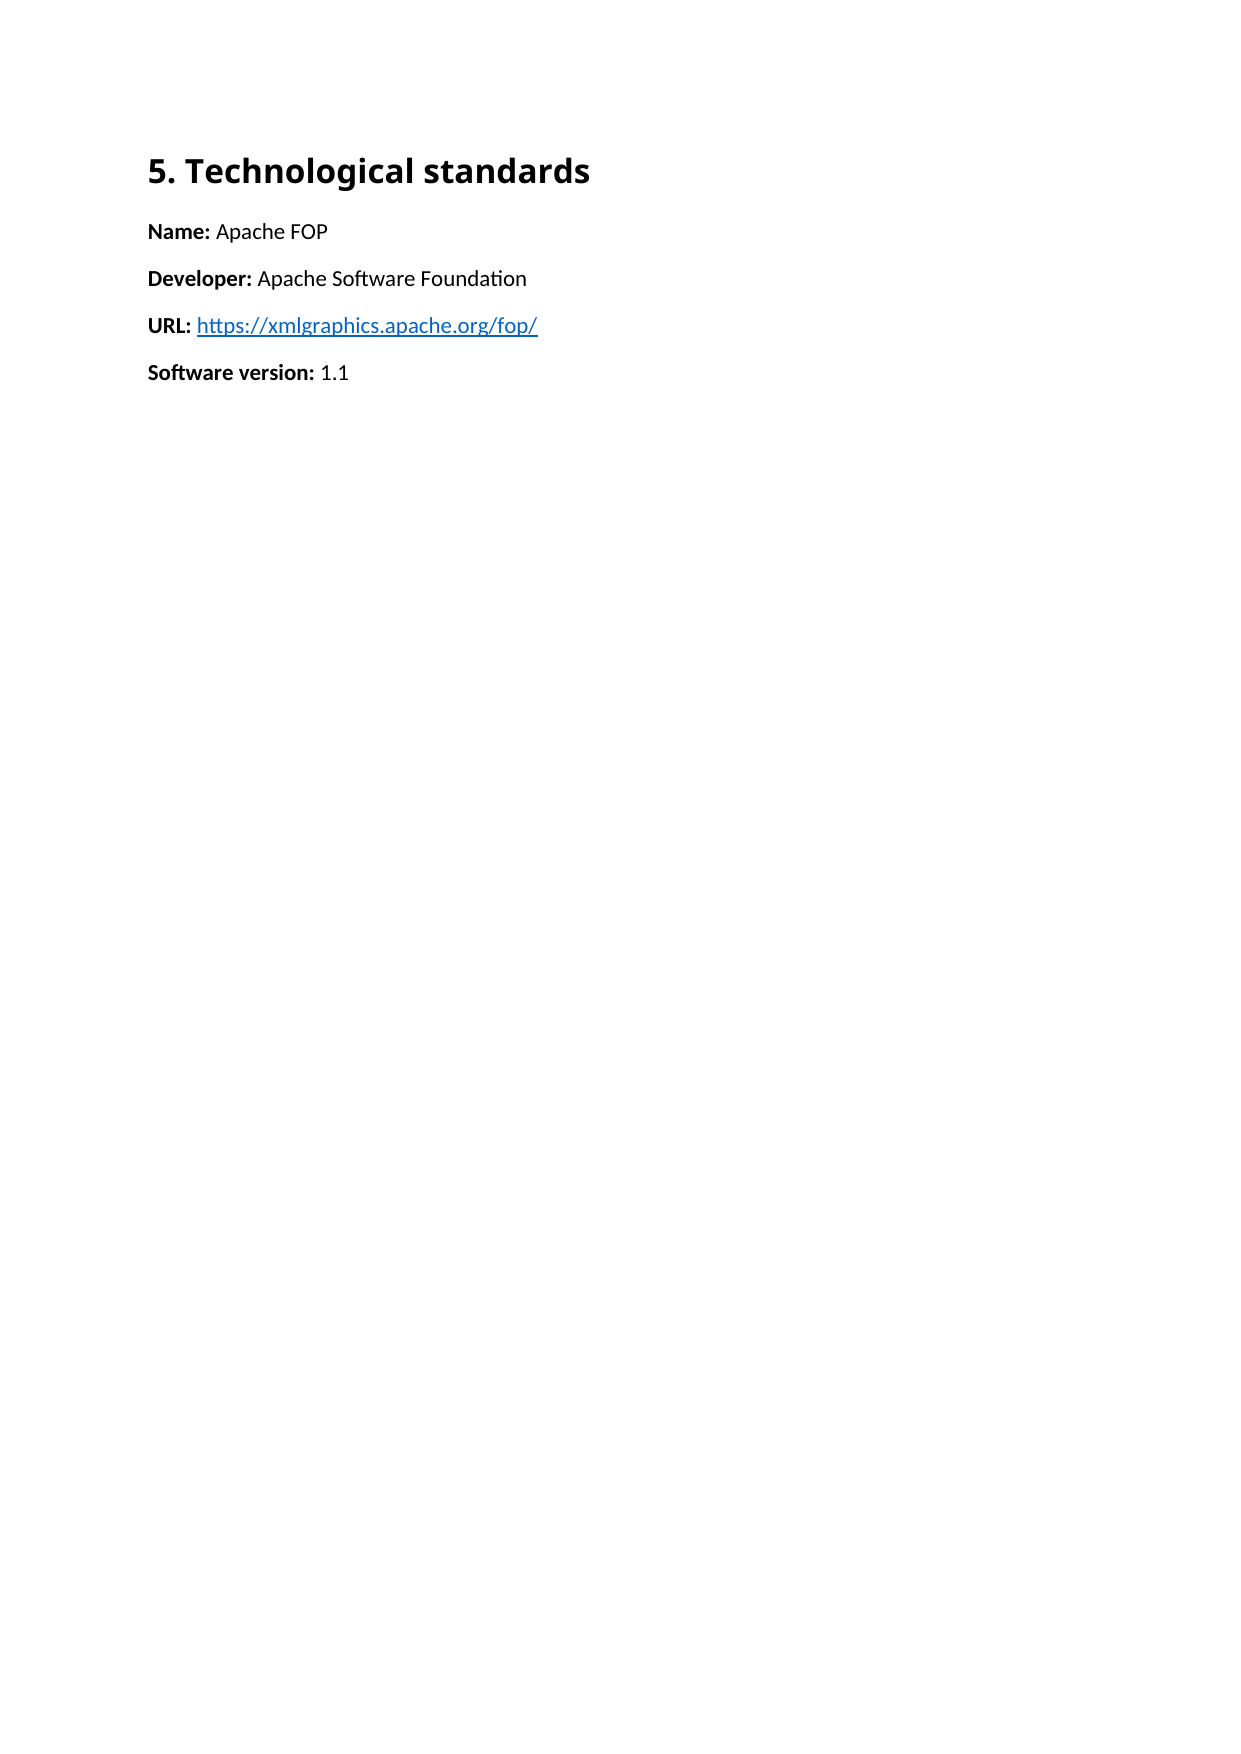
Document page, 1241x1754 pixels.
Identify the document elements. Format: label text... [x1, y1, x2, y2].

text Developer: Apache Software Foundation [148, 264, 1093, 292]
text Software version: 1.1 [148, 358, 1093, 386]
subtitle 5. Technological standards [148, 148, 1093, 193]
text URL: https://xmlgraphics.apache.org/fop/ [148, 311, 1093, 339]
text Name: Apache FOP [148, 217, 1093, 245]
